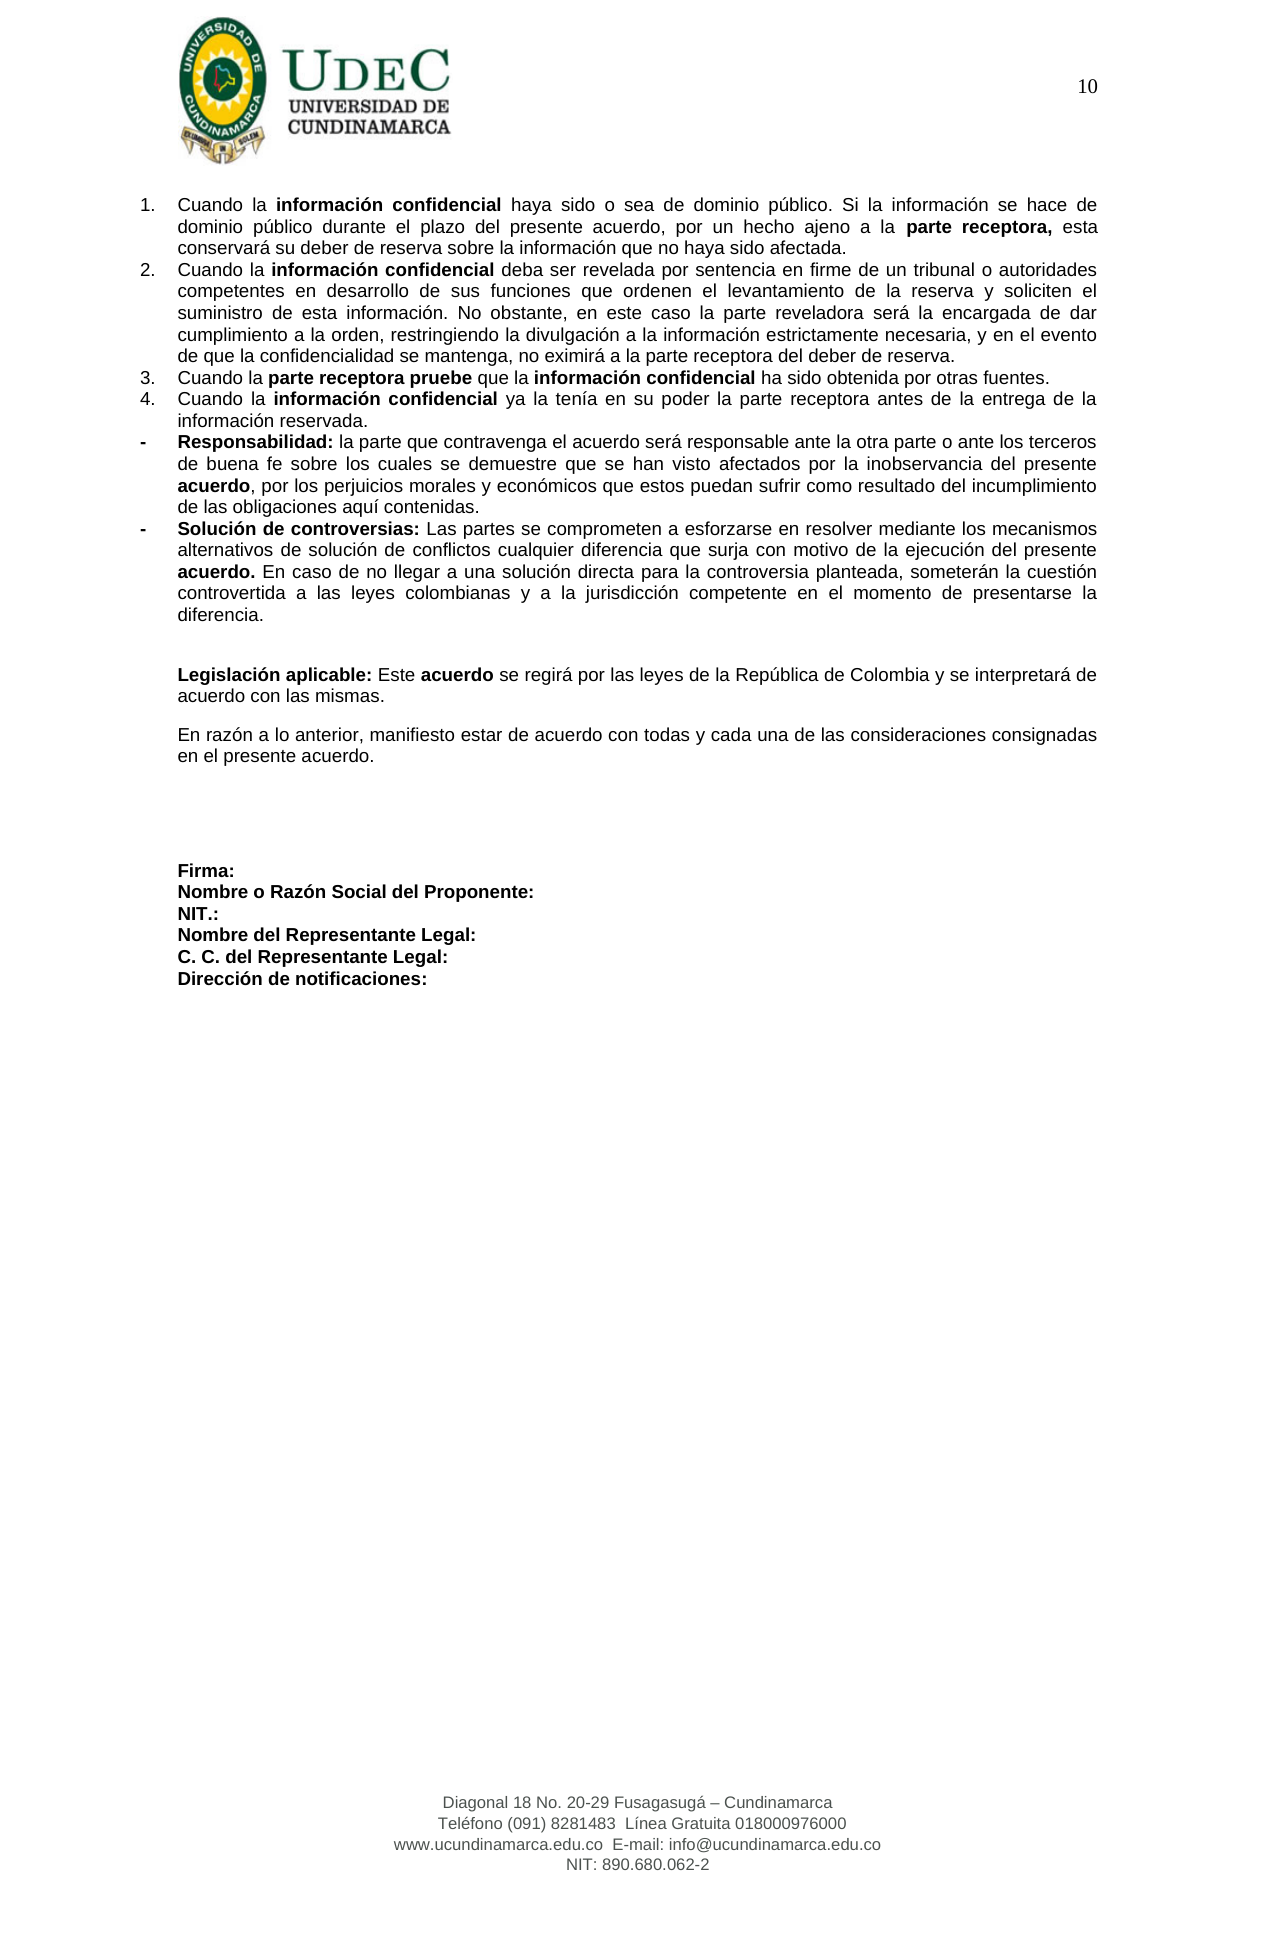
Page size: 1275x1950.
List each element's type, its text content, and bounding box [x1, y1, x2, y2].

text Nombre del Representante Legal: [177, 924, 1098, 946]
picture [178, 16, 453, 166]
text NIT.: [177, 903, 1098, 924]
list Responsabilidad: la parte que contravenga el acuerdo será responsable ante la otra parte o ante los terceros de buena fe sobre los cuales se demuestre que se han visto afectados por la inobservancia del presente acuerdo, por los perjuicios morales y económicos que estos puedan sufrir como resultado del incumplimiento de las obligaciones aquí contenidas. [140, 431, 1098, 517]
list Cuando la información confidencial haya sido o sea de dominio público. Si la información se hace de dominio público durante el plazo del presente acuerdo, por un hecho ajeno a la parte receptora, esta conservará su deber de reserva sobre la información que no haya sido afectada. [140, 194, 1098, 259]
text Legislación aplicable: Este acuerdo se regirá por las leyes de la República de Colombia y se interpretará de acuerdo con las mismas. [177, 663, 1098, 707]
list Cuando la parte receptora pruebe que la información confidencial ha sido obtenida por otras fuentes. [140, 367, 1098, 388]
text Nombre o Razón Social del Proponente: [177, 881, 1098, 903]
text C. C. del Representante Legal: [177, 946, 1098, 967]
text En razón a lo anterior, manifiesto estar de acuerdo con todas y cada una de las consideraciones consignadas en el presente acuerdo. [177, 723, 1098, 766]
list Cuando la información confidencial ya la tenía en su poder la parte receptora antes de la entrega de la información reservada. [140, 388, 1098, 431]
list Solución de controversias: Las partes se comprometen a esforzarse en resolver mediante los mecanismos alternativos de solución de conflictos cualquier diferencia que surja con motivo de la ejecución del presente acuerdo. En caso de no llegar a una solución directa para la controversia planteada, someterán la cuestión controvertida a las leyes colombianas y a la jurisdicción competente en el momento de presentarse la diferencia. [140, 517, 1098, 625]
list Cuando la información confidencial deba ser revelada por sentencia en firme de un tribunal o autoridades competentes en desarrollo de sus funciones que ordenen el levantamiento de la reserva y soliciten el suministro de esta información. No obstante, en este caso la parte reveladora será la encargada de dar cumplimiento a la orden, restringiendo la divulgación a la información estrictamente necesaria, y en el evento de que la confidencialidad se mantenga, no eximirá a la parte receptora del deber de reserva. [140, 259, 1098, 367]
text Dirección de notificaciones: [177, 967, 1098, 989]
text Firma: [177, 859, 1098, 881]
